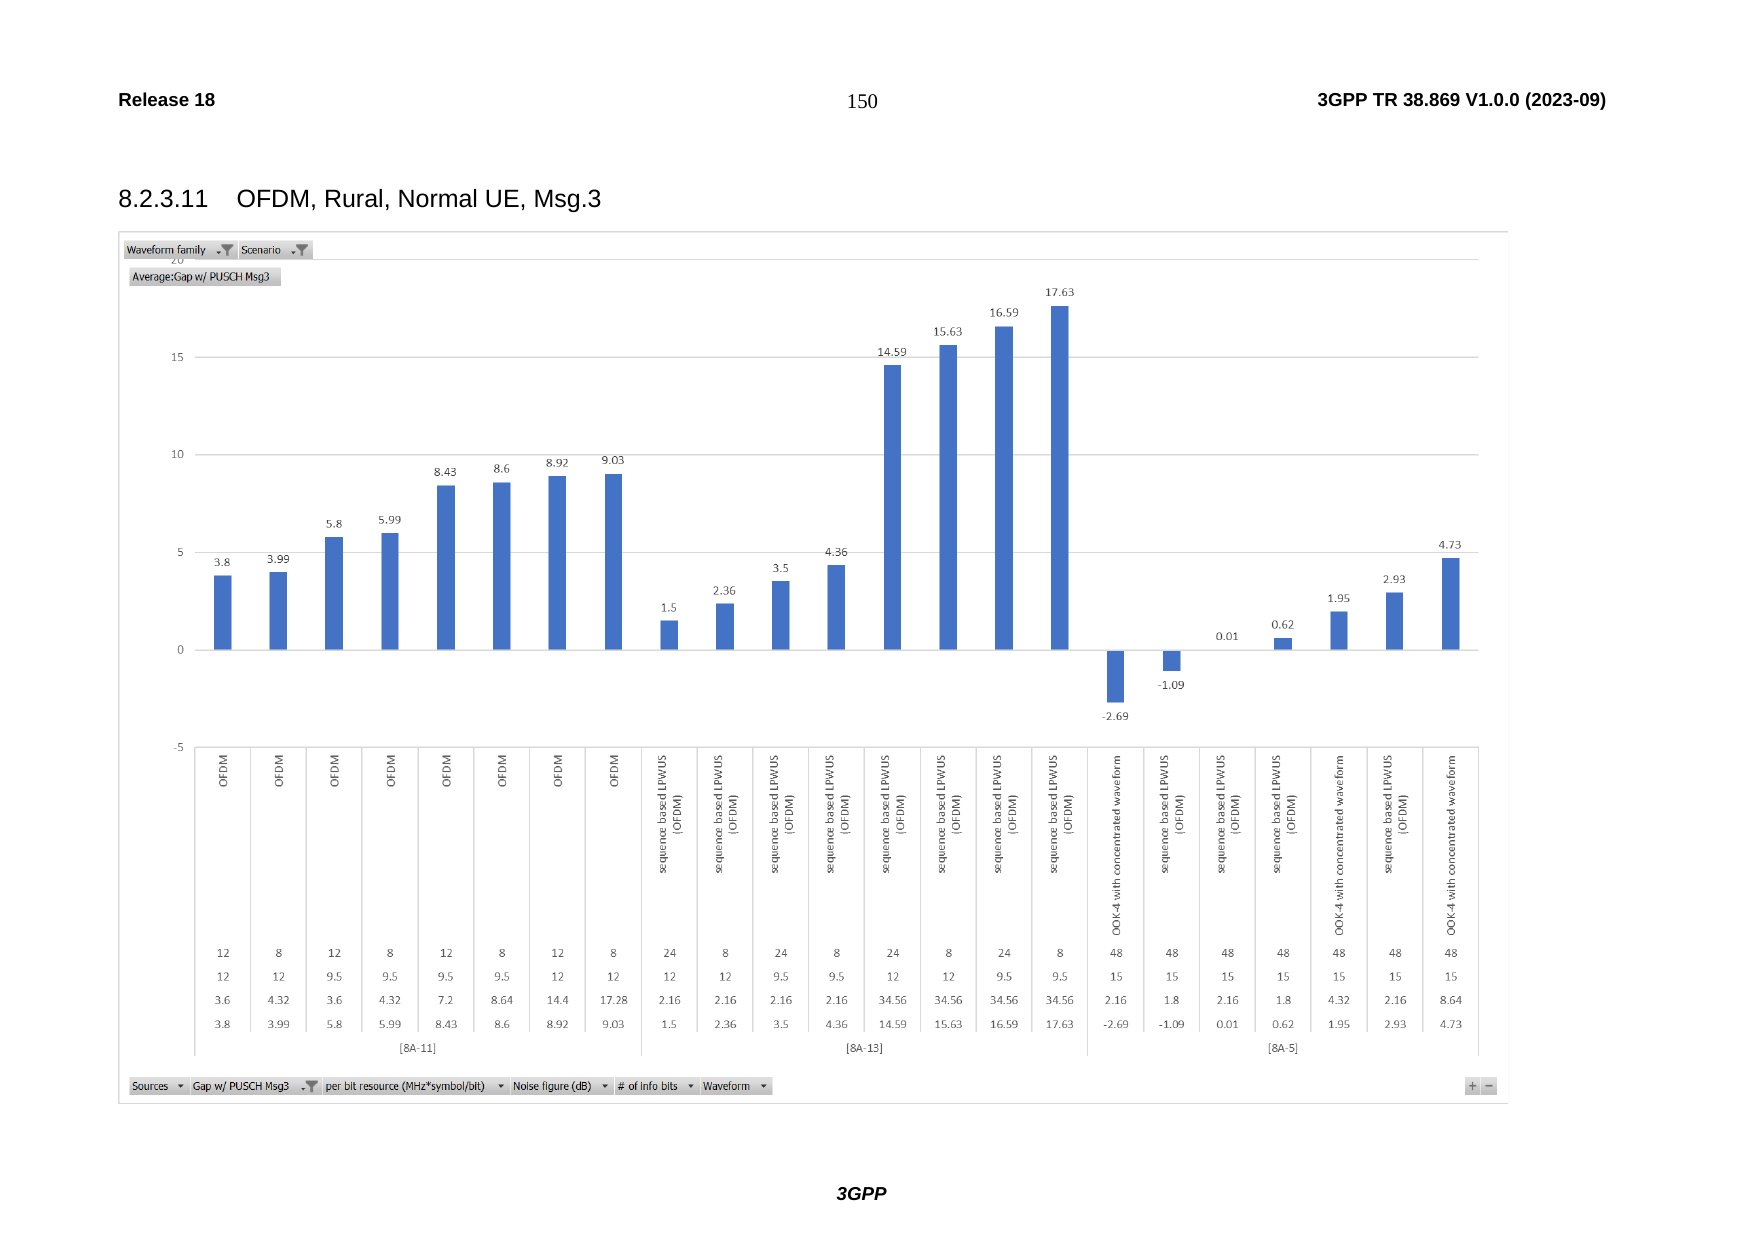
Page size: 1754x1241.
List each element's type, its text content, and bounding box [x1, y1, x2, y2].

subtitle 8.2.3.11 OFDM, Rural, Normal UE, Msg.3 [118, 184, 1606, 213]
picture [118, 231, 1509, 1104]
